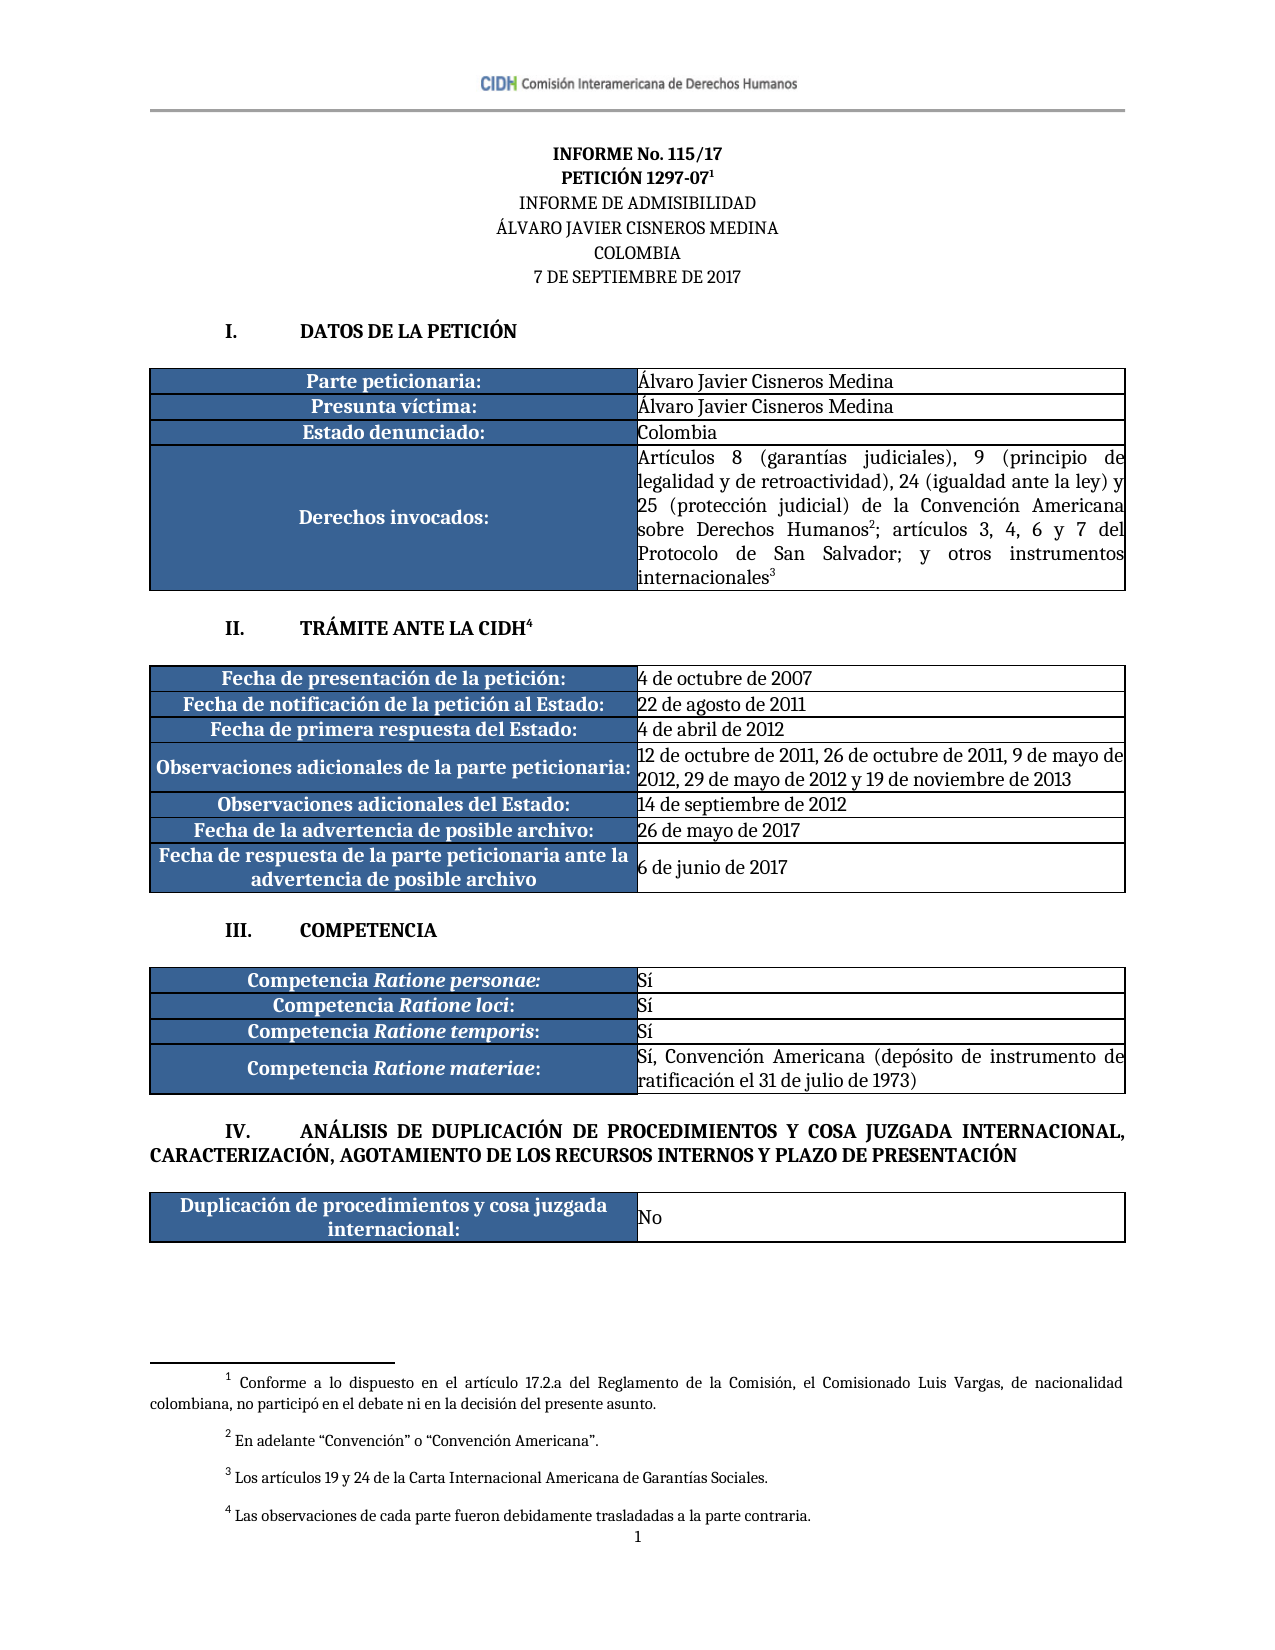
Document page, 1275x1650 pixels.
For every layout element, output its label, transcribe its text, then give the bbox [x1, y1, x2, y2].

table_cell Competencia Ratione loci: [151, 994, 637, 1018]
text IV. ANÁLISIS DE DUPLICACIÓN DE PROCEDIMIENTOS Y COSA JUZGADA INTERNACIONAL, CARACTERIZACIÓN, AGOTAMIENTO DE LOS RECURSOS INTERNOS Y PLAZO DE PRESENTACIÓN [150, 1119, 1125, 1167]
table_header No [638, 1193, 1124, 1241]
text III. COMPETENCIA [150, 918, 1125, 942]
text PETICIÓN 1297-07 [150, 168, 1125, 189]
table_cell Sí [638, 1020, 1124, 1043]
table_header Competencia Ratione personae: [151, 968, 637, 992]
table_cell 6 de junio de 2017 [638, 844, 1124, 892]
table_cell Observaciones adicionales de la parte peticionaria: [151, 743, 637, 791]
table_header 4 de octubre de 2007 [638, 666, 1124, 691]
table_header Álvaro Javier Cisneros Medina [638, 369, 1124, 393]
table_cell : [151, 395, 637, 419]
text I. DATOS DE LA PETICIÓN [150, 319, 1125, 343]
text II. TRÁMITE ANTE LA CIDH [150, 616, 1125, 640]
table_cell Fecha de notificación de la petición al Estado: [151, 692, 637, 716]
table_cell 14 de septiembre de 2012 [638, 793, 1124, 817]
picture [475, 75, 800, 93]
table_cell 12 de octubre de 2011, 26 de octubre de 2011, 9 de mayo de 2012, 29 de mayo de 2012 y 19 de noviembre de 2013 [638, 743, 1124, 791]
text ÁLVARO JAVIER CISNEROS MEDINA [150, 217, 1125, 239]
text COLOMBIA [150, 242, 1125, 264]
table_header Sí [638, 968, 1124, 992]
table_cell Competencia Ratione materiae: [151, 1045, 637, 1093]
table_cell Fecha de respuesta de la parte peticionaria ante la advertencia de posible archivo [151, 844, 637, 892]
table_cell Observaciones adicionales del Estado: [151, 793, 637, 817]
table_cell Artículos 8 (garantías judiciales), 9 (principio de legalidad y de retroactividad), 24 (igualdad ante la ley) y 25 (protección judicial) de la Convención Americana sobre Derechos Humanos; artículos 3, 4, 6 y 7 del Protocolo de San Salvador; y otros instrumentos internacionales [638, 446, 1124, 590]
table_cell Sí, Convención Americana (depósito de instrumento de ratificación el 31 de julio de 1973) [638, 1045, 1124, 1093]
table_cell Competencia Ratione temporis: [151, 1020, 637, 1043]
table_cell 22 de agosto de 2011 [638, 692, 1124, 716]
table_cell Estado denunciado: [151, 421, 637, 444]
table_cell 26 de mayo de 2017 [638, 818, 1124, 842]
text 7 DE SEPTIEMBRE DE 2017 [150, 267, 1125, 289]
table_cell Sí [638, 994, 1124, 1018]
text INFORME DE ADMISIBILIDAD [150, 193, 1125, 214]
table_cell Derechos invocados: [151, 446, 637, 590]
table_cell Fecha de primera respuesta del Estado: [151, 718, 637, 742]
table_cell Fecha de la advertencia de posible archivo: [151, 818, 637, 842]
table_header Duplicación de procedimientos y cosa juzgada internacional: [151, 1193, 637, 1241]
table_cell Álvaro Javier Cisneros Medina [638, 395, 1124, 419]
table_header Fecha de presentación de la petición: [151, 667, 637, 691]
table_cell 4 de abril de 2012 [638, 718, 1124, 742]
text INFORME No. 115/17 [150, 143, 1125, 165]
table_header Parte peticionaria: [151, 369, 637, 393]
table_cell Colombia [638, 421, 1124, 444]
